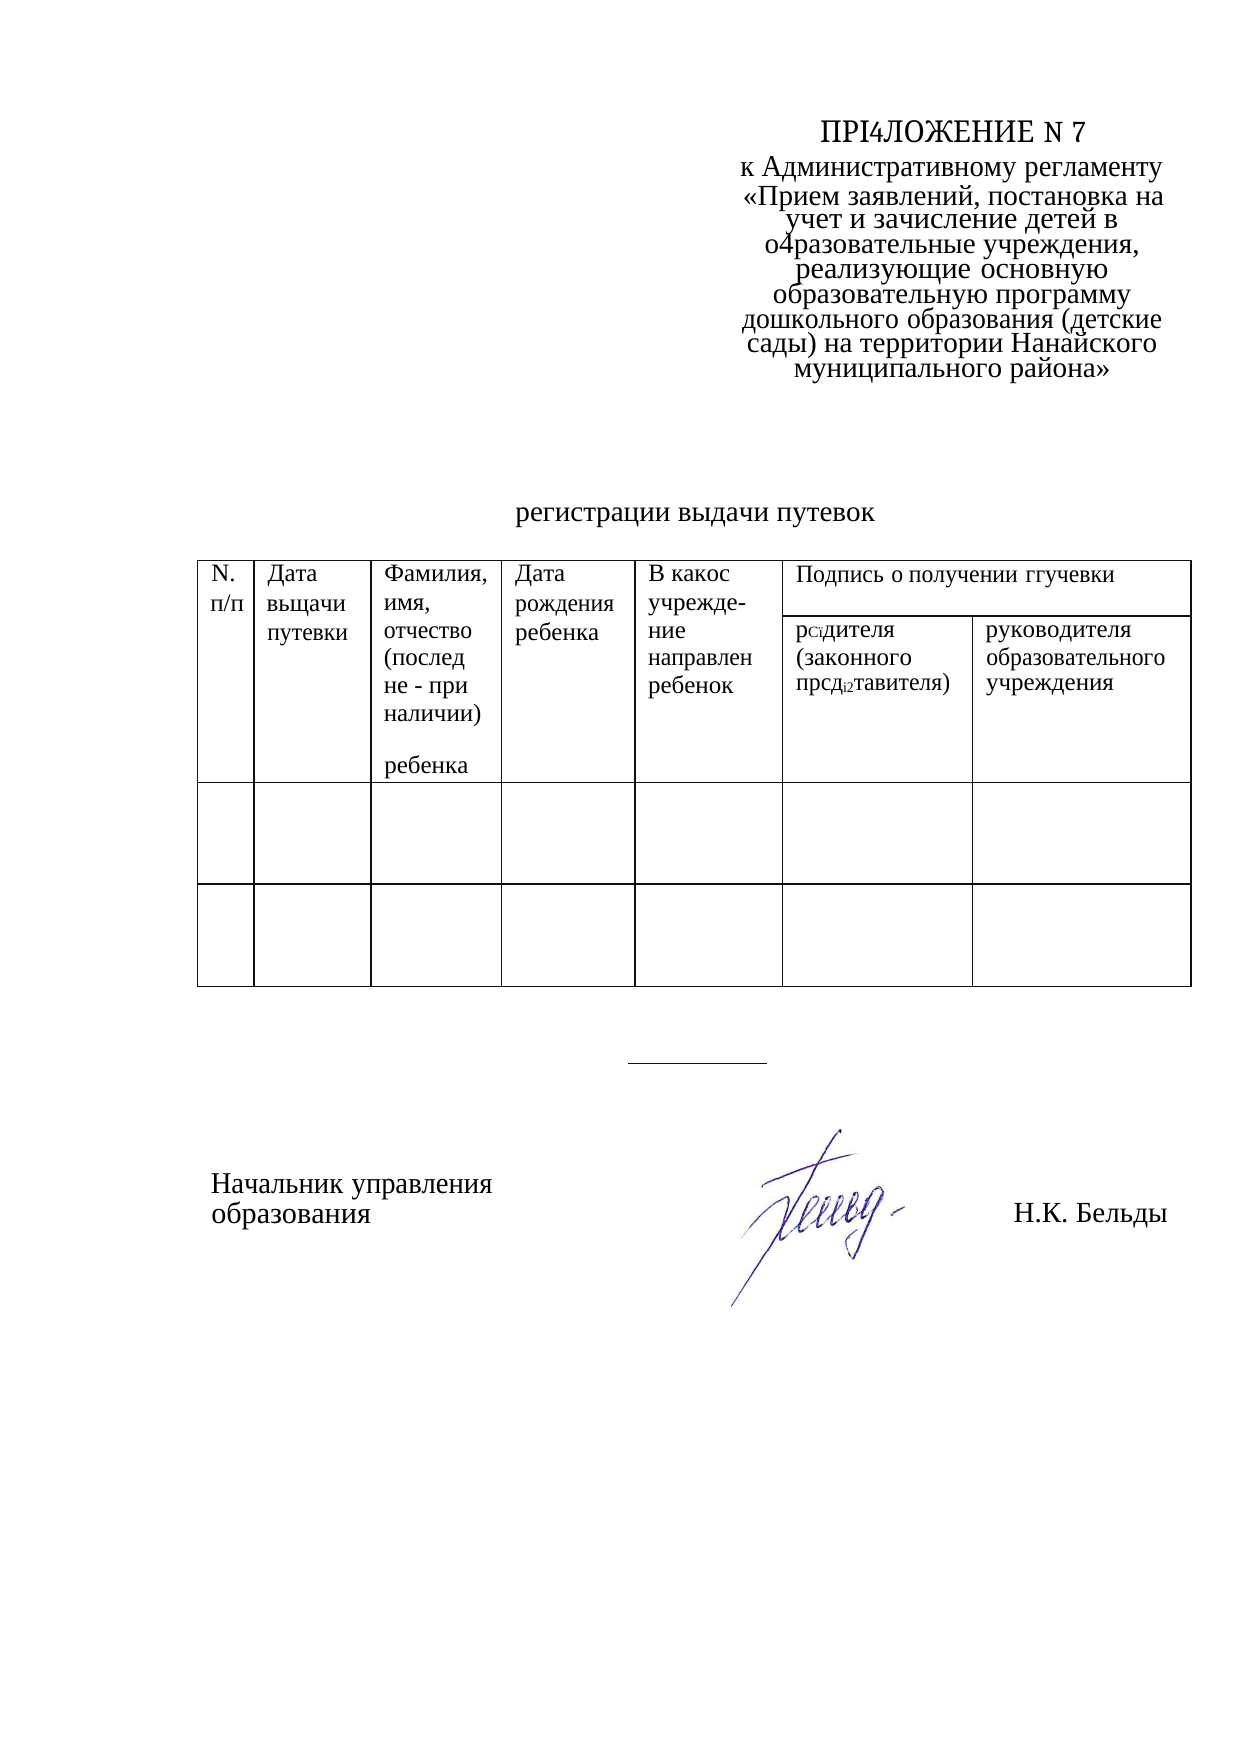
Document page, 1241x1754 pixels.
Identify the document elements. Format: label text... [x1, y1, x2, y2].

table_header Подпись о получении ггучевки [783, 561, 1190, 615]
table_header Фамилия, [372, 561, 501, 587]
table_cell [973, 751, 1190, 782]
table_cell [255, 751, 370, 782]
table_cell [372, 885, 501, 986]
table_cell [636, 885, 782, 986]
picture [730, 1129, 905, 1170]
table_cell [783, 885, 972, 986]
table_cell [973, 783, 1190, 883]
text регистрации выдачи путевок [515, 494, 1228, 528]
table_cell [255, 783, 370, 883]
table_cell [783, 751, 972, 782]
table_cell рождения ребенка [502, 587, 634, 751]
table_cell [783, 783, 972, 883]
table_cell [372, 783, 501, 883]
table_cell [198, 751, 253, 782]
text ПРІ4ЛОЖЕНИЕ N 7 [727, 116, 1178, 150]
table_cell ребенка [372, 751, 501, 782]
table_cell [636, 751, 782, 782]
table_cell [502, 783, 634, 883]
table_cell учрежде- ние направлен ребенок [636, 587, 782, 751]
table_header Дата [502, 561, 634, 587]
table_header В какос [636, 561, 782, 587]
table_cell [255, 885, 370, 986]
table_cell вьщачи путевки [255, 587, 370, 751]
table_cell руководителя образовательного учреждения [973, 617, 1190, 751]
table_header Дата [255, 561, 370, 587]
text образования Н.К. Бельды [211, 1200, 1228, 1230]
table_cell [198, 783, 253, 883]
text к Административному регламенту [725, 152, 1178, 183]
table_cell [973, 885, 1190, 986]
table_cell [636, 783, 782, 883]
text «Прием заявлений, постановка на учет и зачисление детей в о4разовательные учреждения, реализующие основную образовательную программу дошкольного образования (детские сады) на территории Нанайского муниципального района» [733, 185, 1170, 383]
text Начальник управления [211, 1170, 1228, 1200]
table_cell [502, 751, 634, 782]
table_cell рСїдителя (законного прсді2тавителя) [783, 617, 972, 751]
table_cell п/п [198, 587, 253, 751]
table_cell [502, 885, 634, 986]
table_header N. [198, 561, 253, 587]
picture [730, 1230, 905, 1307]
table_cell имя, отчество (послед не - при наличии) [372, 587, 501, 751]
table_cell [198, 885, 253, 986]
